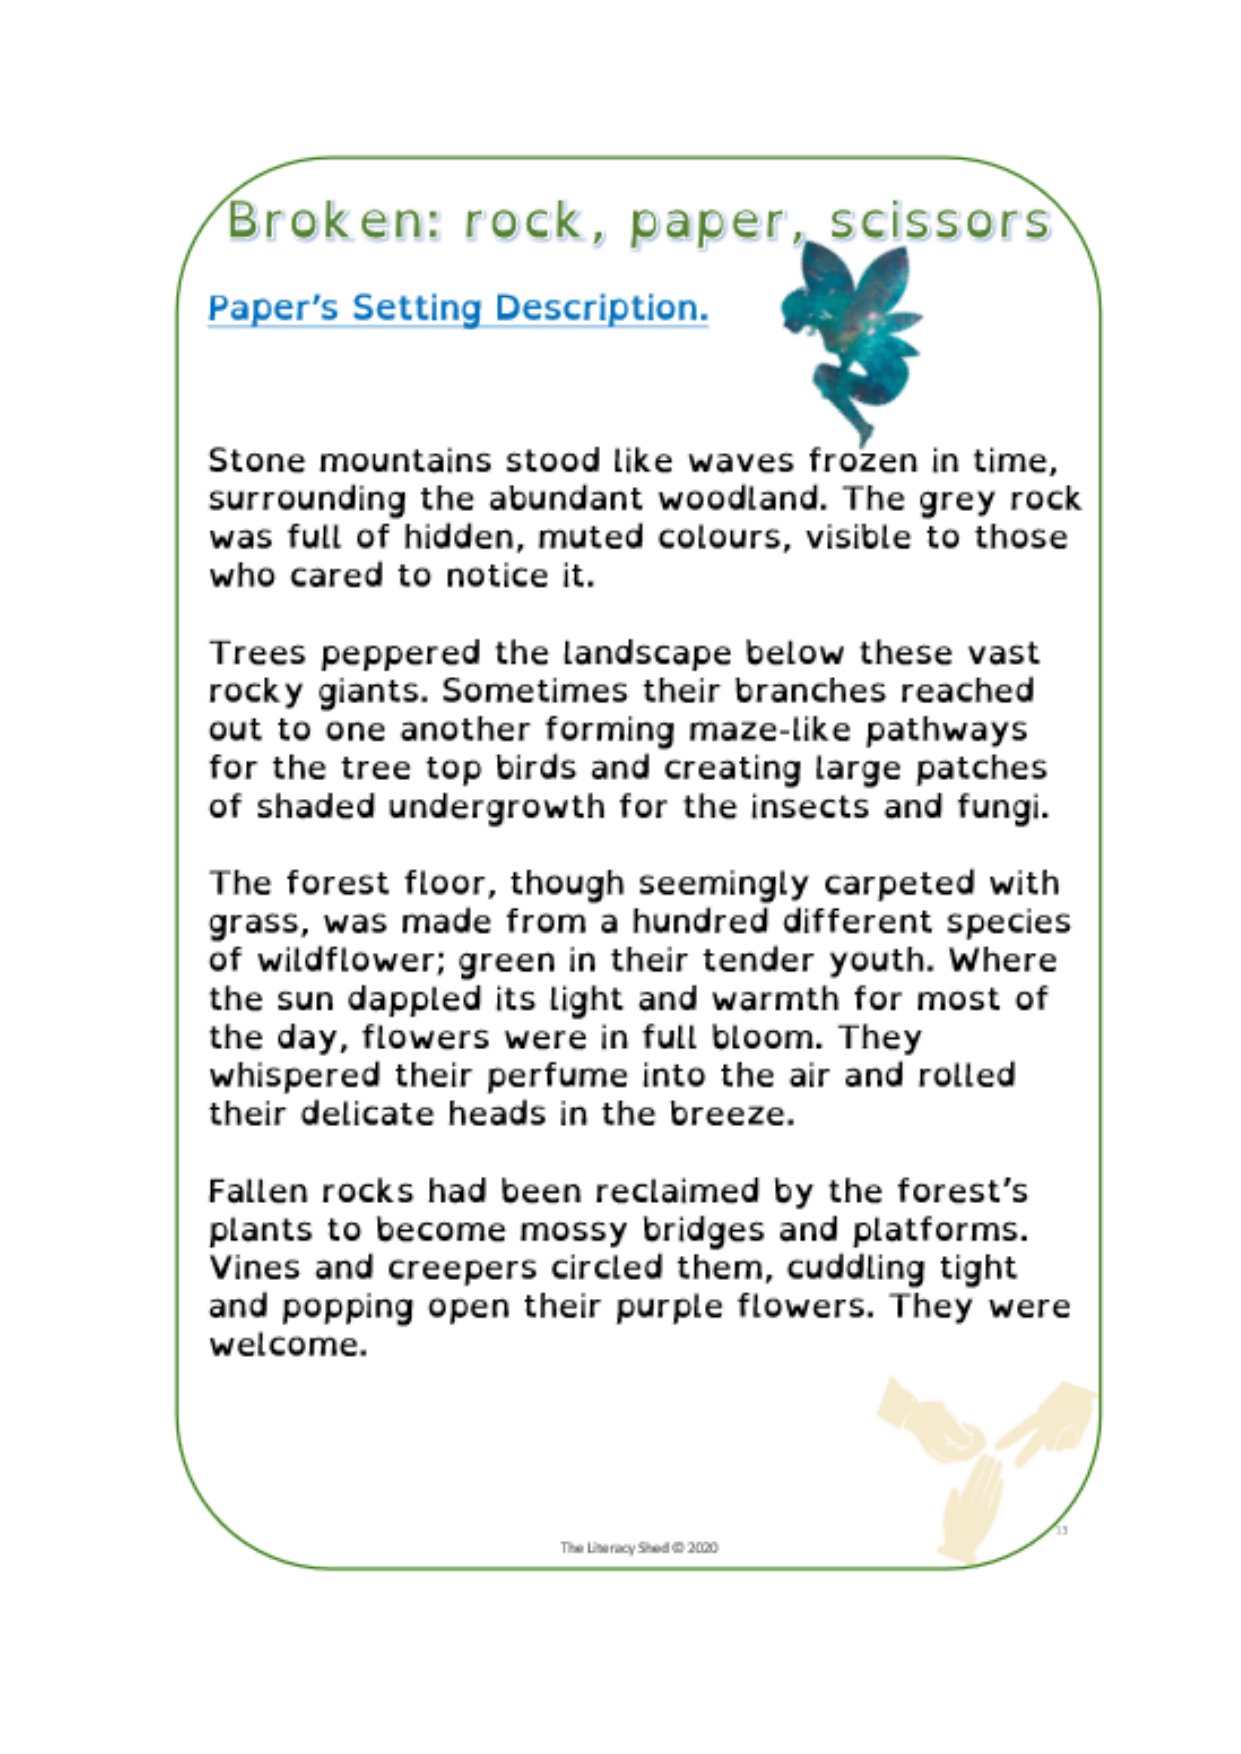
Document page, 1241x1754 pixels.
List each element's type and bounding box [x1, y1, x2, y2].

picture [150, 150, 1138, 1592]
